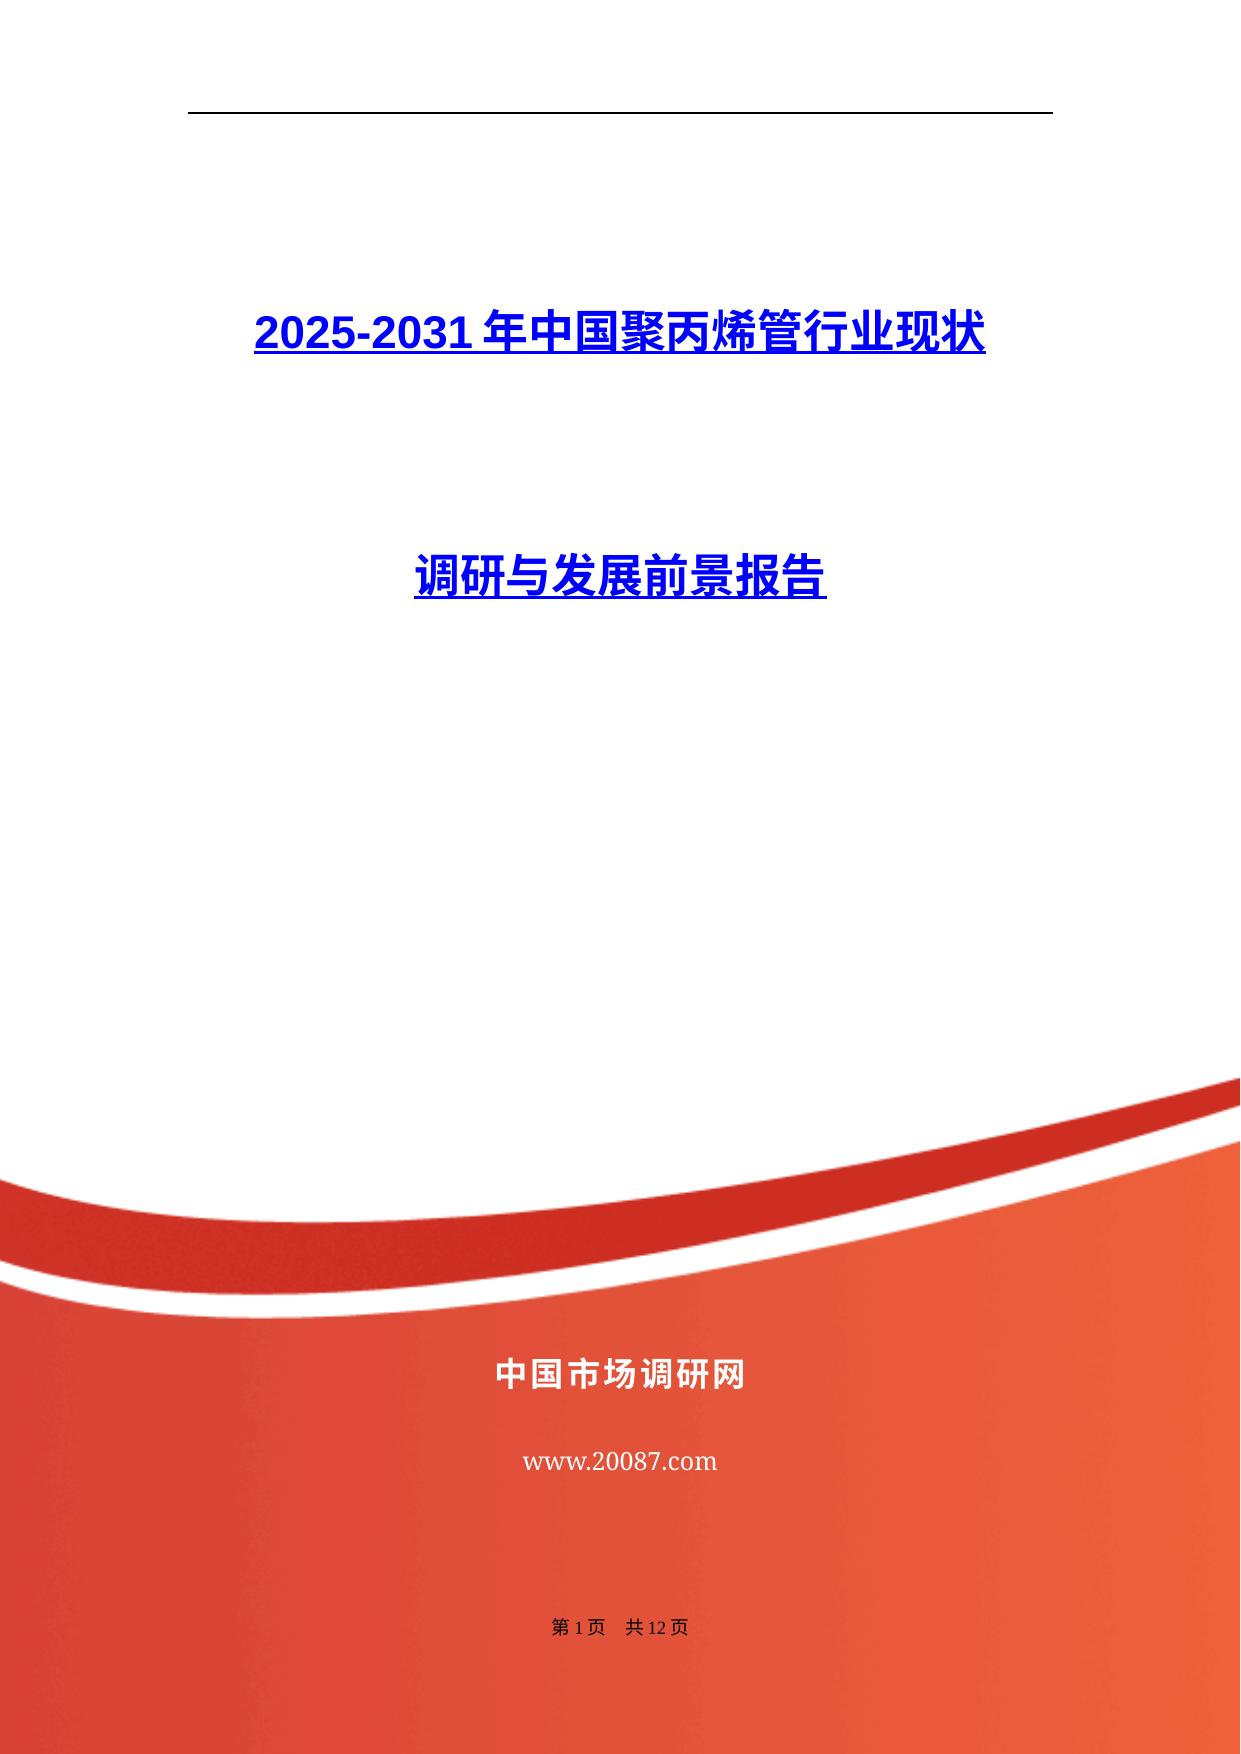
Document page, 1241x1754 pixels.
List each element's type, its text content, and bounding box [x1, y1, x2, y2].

text www.20087.com [187, 1428, 1053, 1493]
table_header 2025-2031年中国聚丙烯管行业现状调研与发展前景报告 [188, 207, 1053, 773]
picture [0, 1006, 1241, 1754]
subtitle 中国市场调研网 [187, 1339, 1053, 1404]
